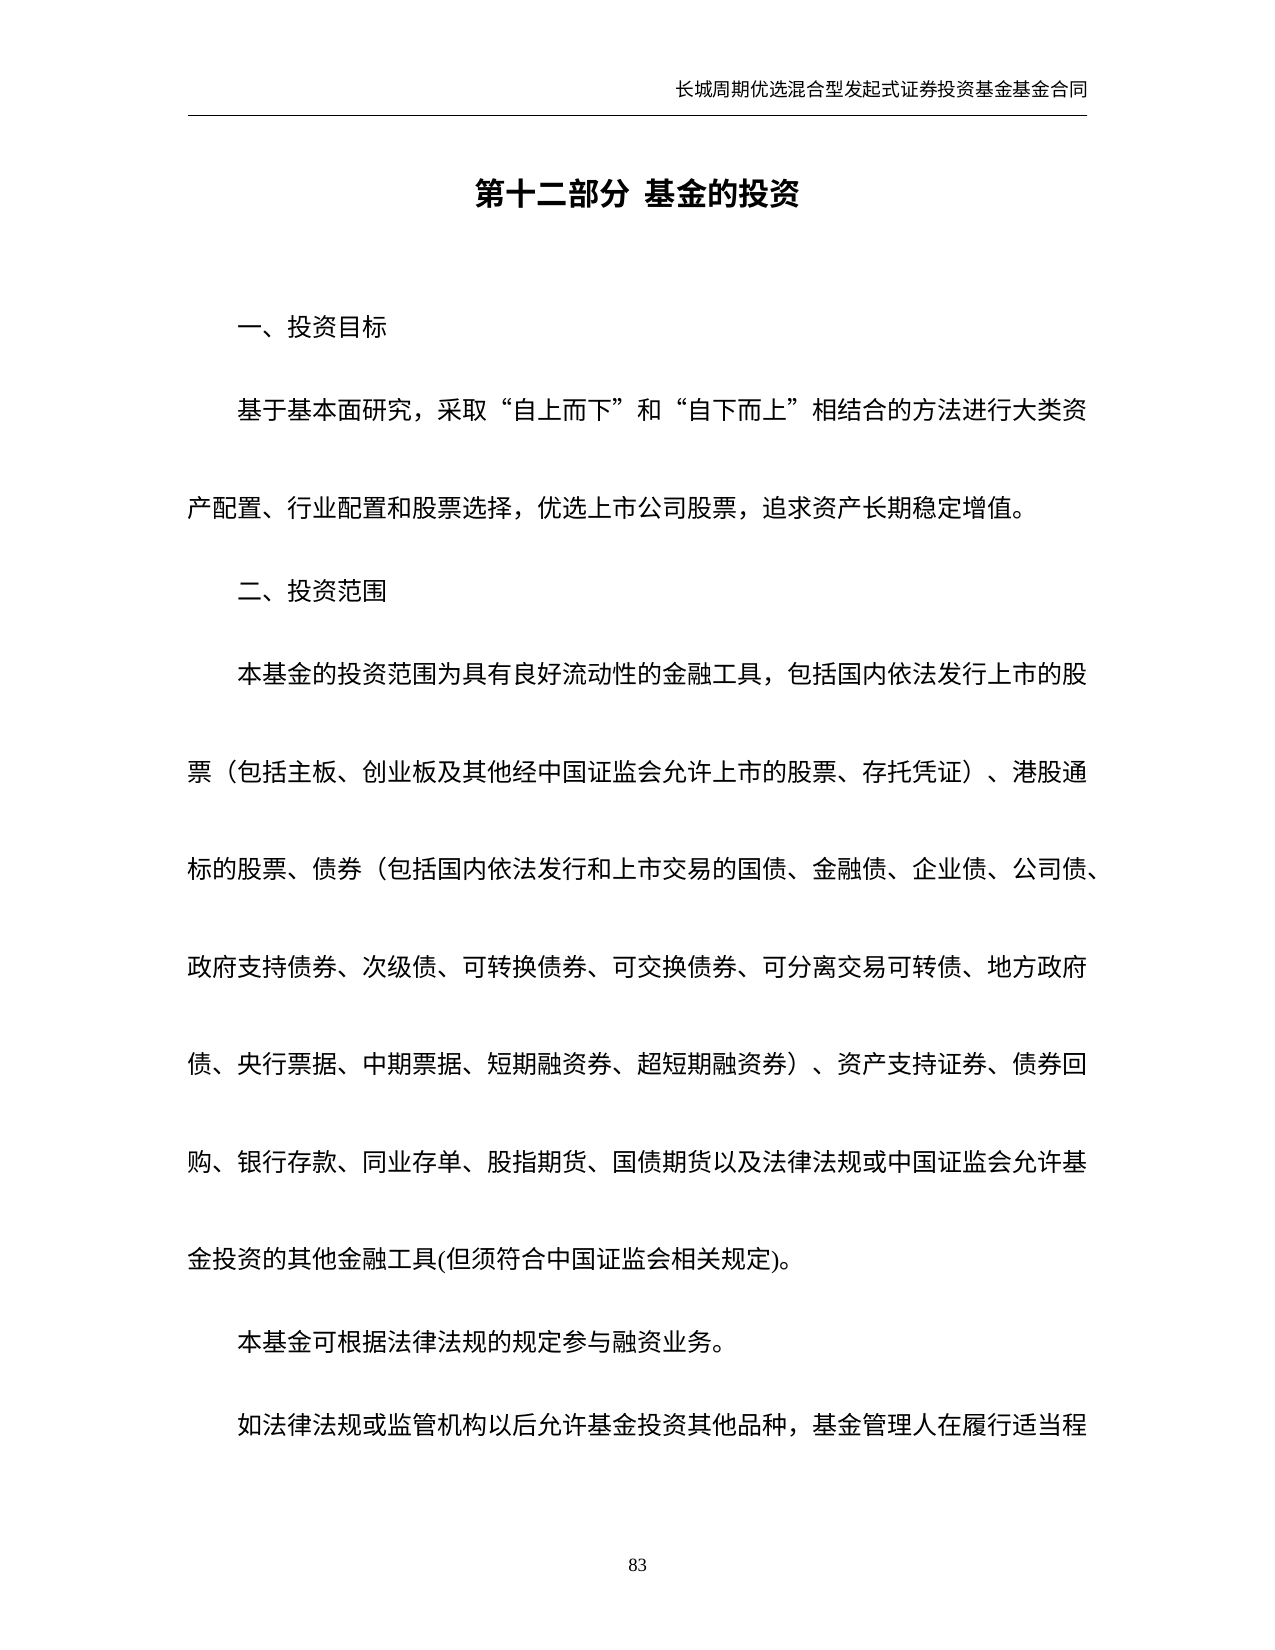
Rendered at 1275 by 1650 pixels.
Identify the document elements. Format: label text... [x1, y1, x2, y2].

subtitle 第十二部分 基金的投资 [187, 159, 1087, 224]
text 二、投资范围 [187, 557, 1087, 622]
text 一、投资目标 [187, 293, 1087, 358]
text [187, 1391, 1087, 1456]
text 基于基本面研究，采取“自上而下”和“自下而上”相结合的方法进行大类资产配置、行业配置和股票选择，优选上市公司股票，追求资产长期稳定增值。 [187, 376, 1087, 539]
text 本基金可根据法律法规的规定参与融资业务。 [187, 1308, 1087, 1373]
text 本基金的投资范围为具有良好流动性的金融工具，包括国内依法发行上市的股票（包括主板、创业板及其他经中国证监会允许上市的股票、存托凭证）、港股通标的股票、债券（包括国内依法发行和上市交易的国债、金融债、企业债、公司债、政府支持债券、次级债、可转换债券、可交换债券、可分离交易可转债、地方政府债、央行票据、中期票据、短期融资券、超短期融资券）、资产支持证券、债券回购、银行存款、同业存单、股指期货、国债期货以及法律法规或中国证监会允许基金投资的其他金融工具(但须符合中国证监会相关规定)。 [187, 640, 1087, 1290]
